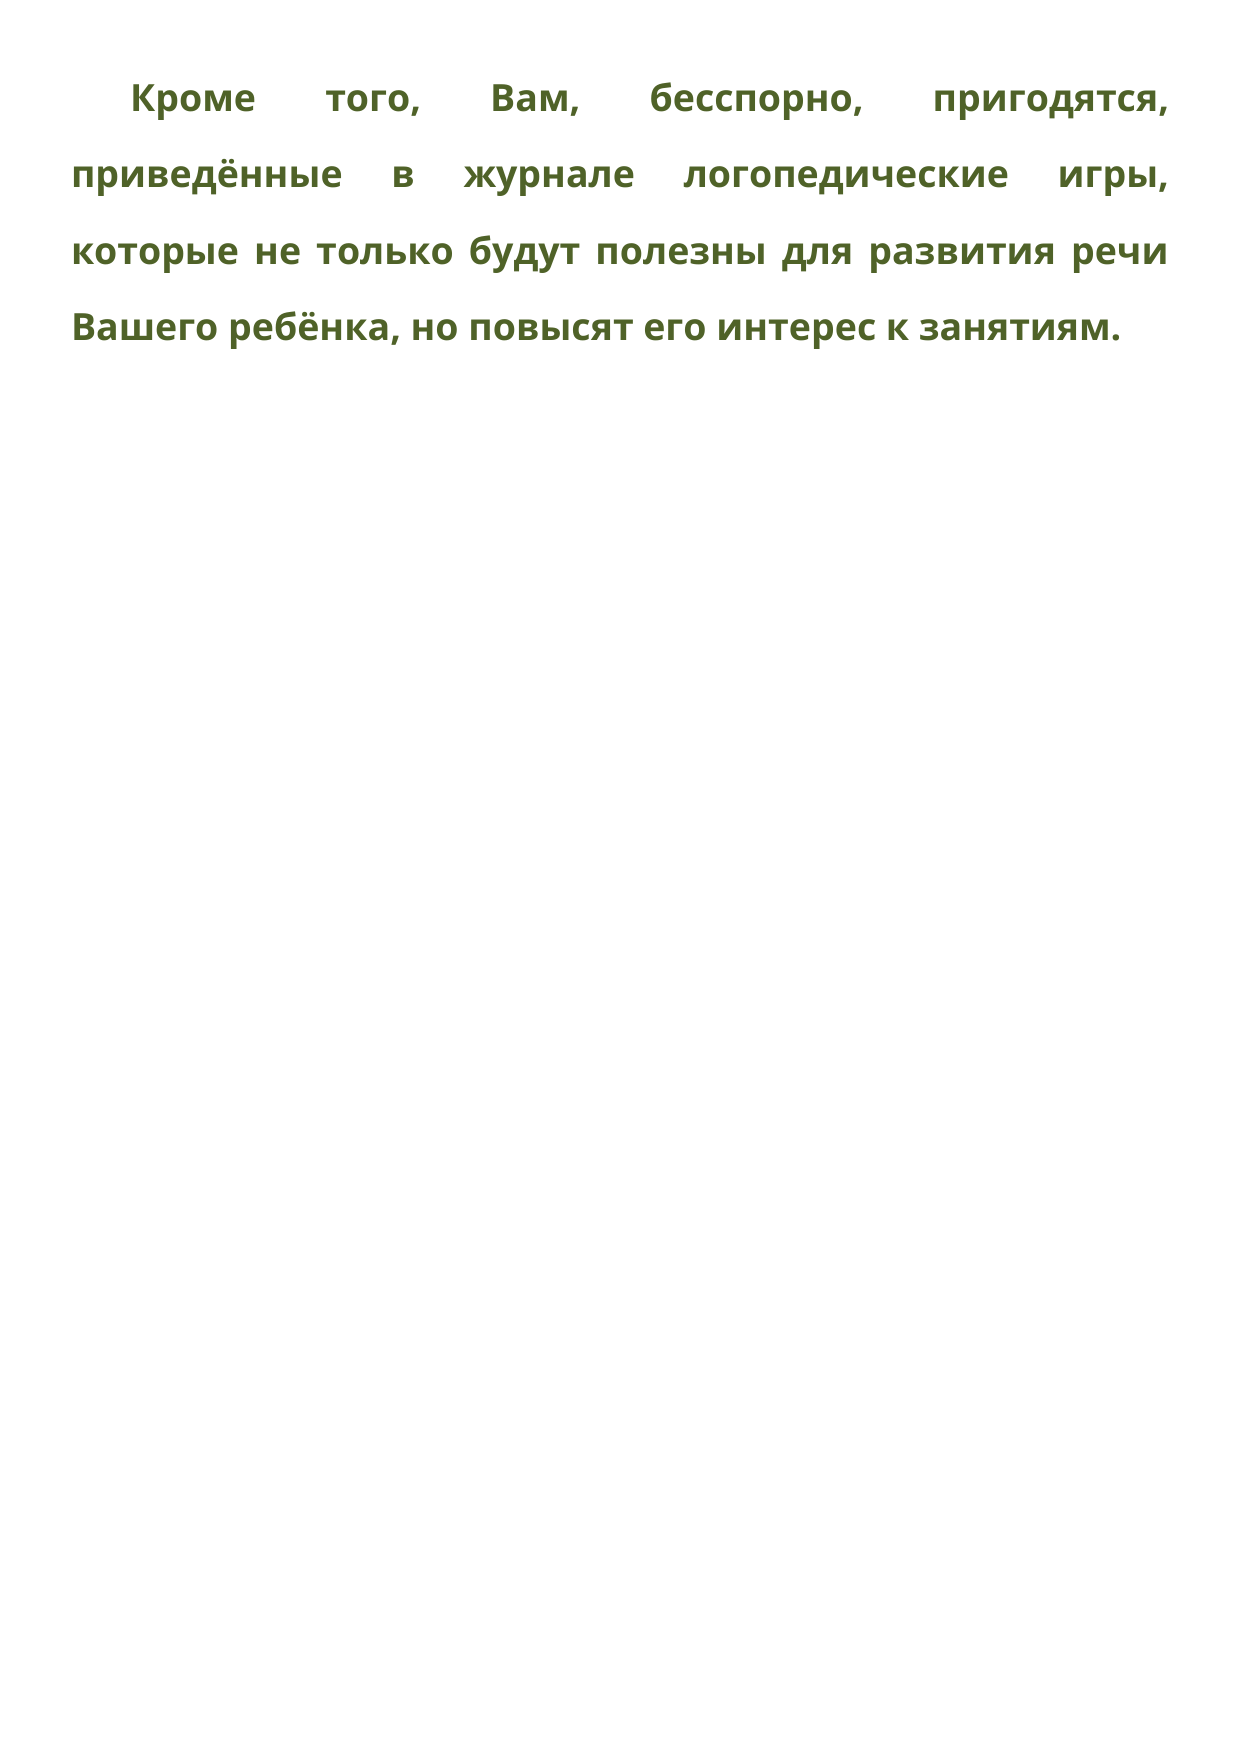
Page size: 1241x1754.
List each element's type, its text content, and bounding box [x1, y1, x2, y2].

text Кроме того, Вам, бесспорно, пригодятся, приведённые в журнале логопедические игры, которые не только будут полезны для развития речи Вашего ребёнка, но повысят его интерес к занятиям. [71, 71, 1169, 352]
